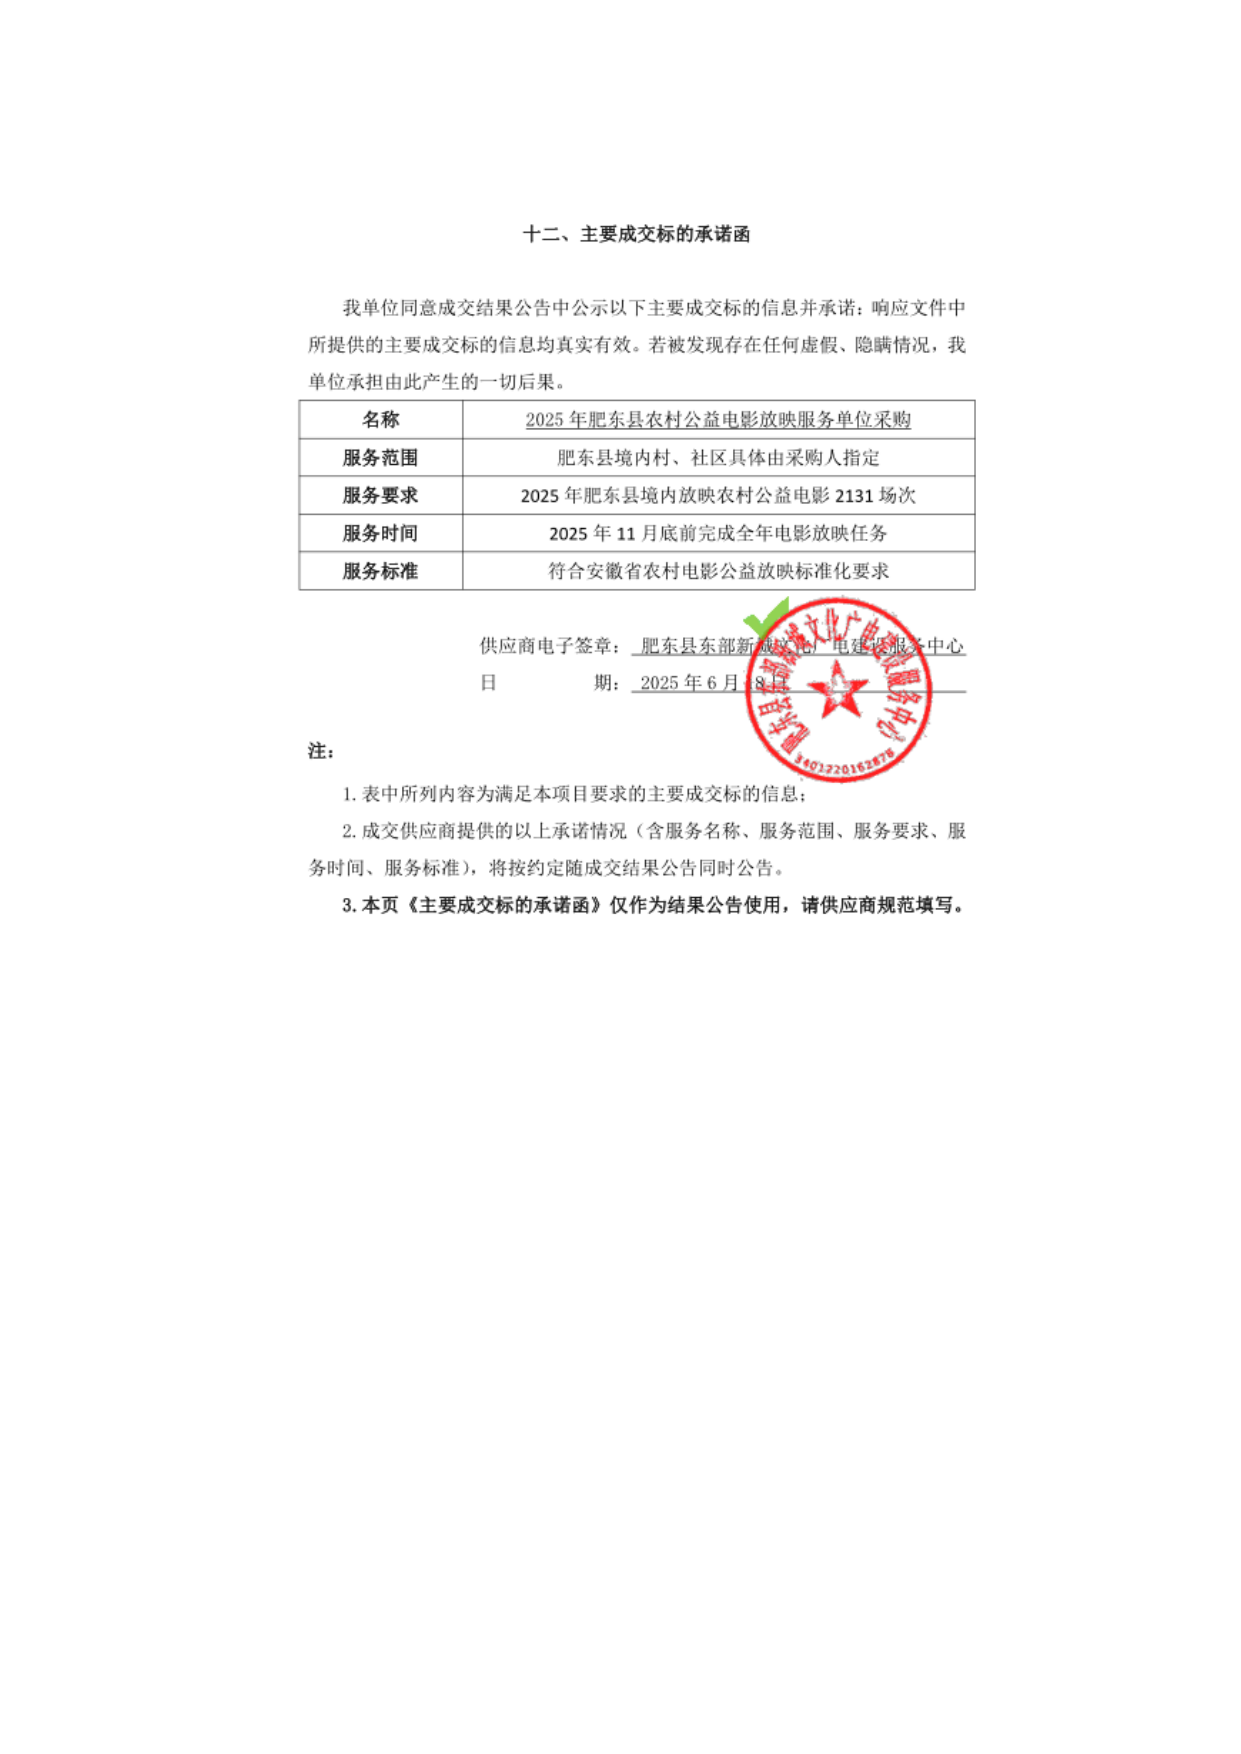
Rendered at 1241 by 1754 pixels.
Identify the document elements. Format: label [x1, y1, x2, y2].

picture [187, 162, 1053, 1038]
